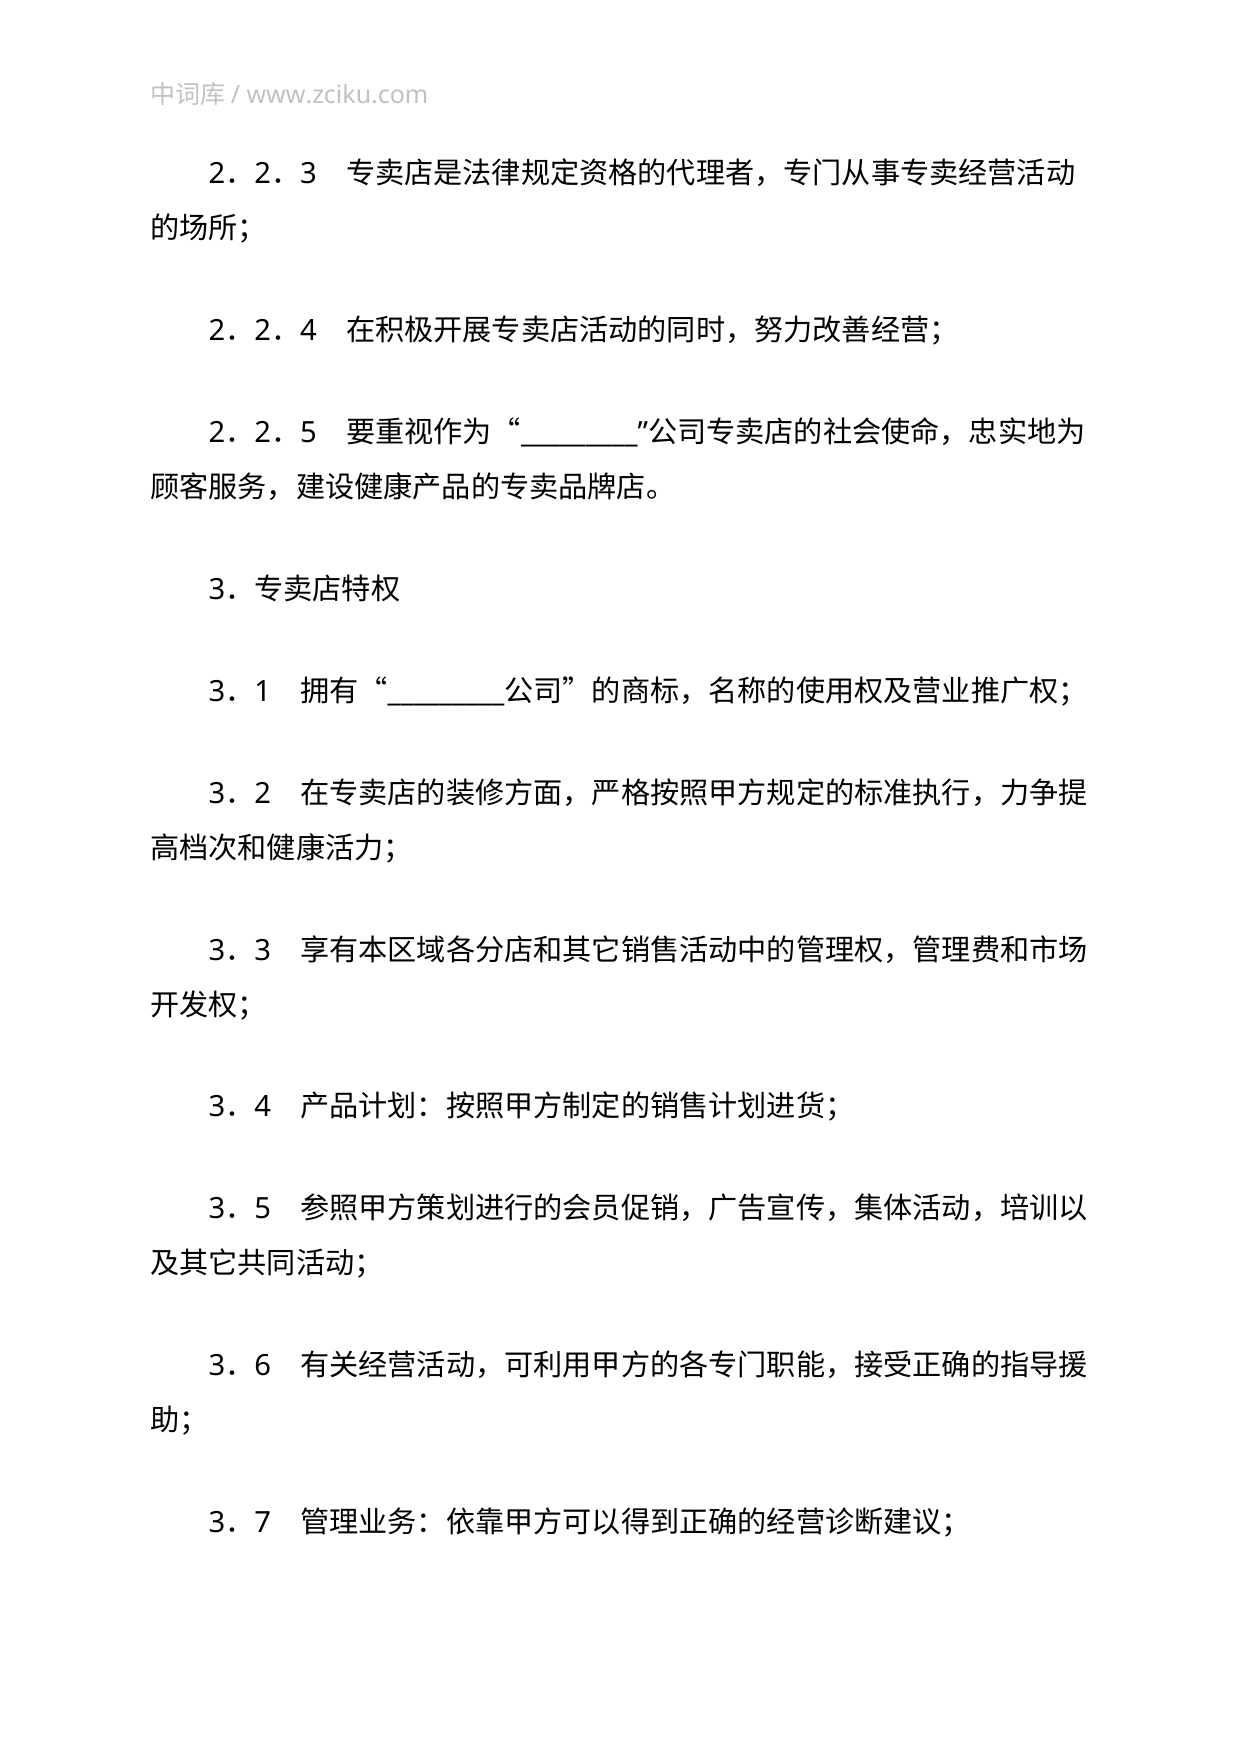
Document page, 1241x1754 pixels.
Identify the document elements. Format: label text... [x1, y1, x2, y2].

text 3．2 在专卖店的装修方面，严格按照甲方规定的标准执行，力争提高档次和健康活力； [150, 769, 1090, 867]
text 3．3 享有本区域各分店和其它销售活动中的管理权，管理费和市场开发权； [150, 926, 1090, 1023]
text 3．6 有关经营活动，可利用甲方的各专门职能，接受正确的指导援助； [150, 1342, 1090, 1439]
text 3．1 拥有“_________公司”的商标，名称的使用权及营业推广权； [150, 667, 1090, 710]
text 3．5 参照甲方策划进行的会员促销，广告宣传，集体活动，培训以及其它共同活动； [150, 1185, 1090, 1282]
text 2．2．4 在积极开展专卖店活动的同时，努力改善经营； [150, 307, 1090, 349]
text 3．7 管理业务：依靠甲方可以得到正确的经营诊断建议； [150, 1498, 1090, 1541]
text 3．专卖店特权 [150, 566, 1090, 608]
text 2．2．5 要重视作为“_________”公司专卖店的社会使命，忠实地为顾客服务，建设健康产品的专卖品牌店。 [150, 409, 1090, 506]
text 2．2．3 专卖店是法律规定资格的代理者，专门从事专卖经营活动的场所； [150, 150, 1090, 247]
text 3．4 产品计划：按照甲方制定的销售计划进货； [150, 1083, 1090, 1125]
